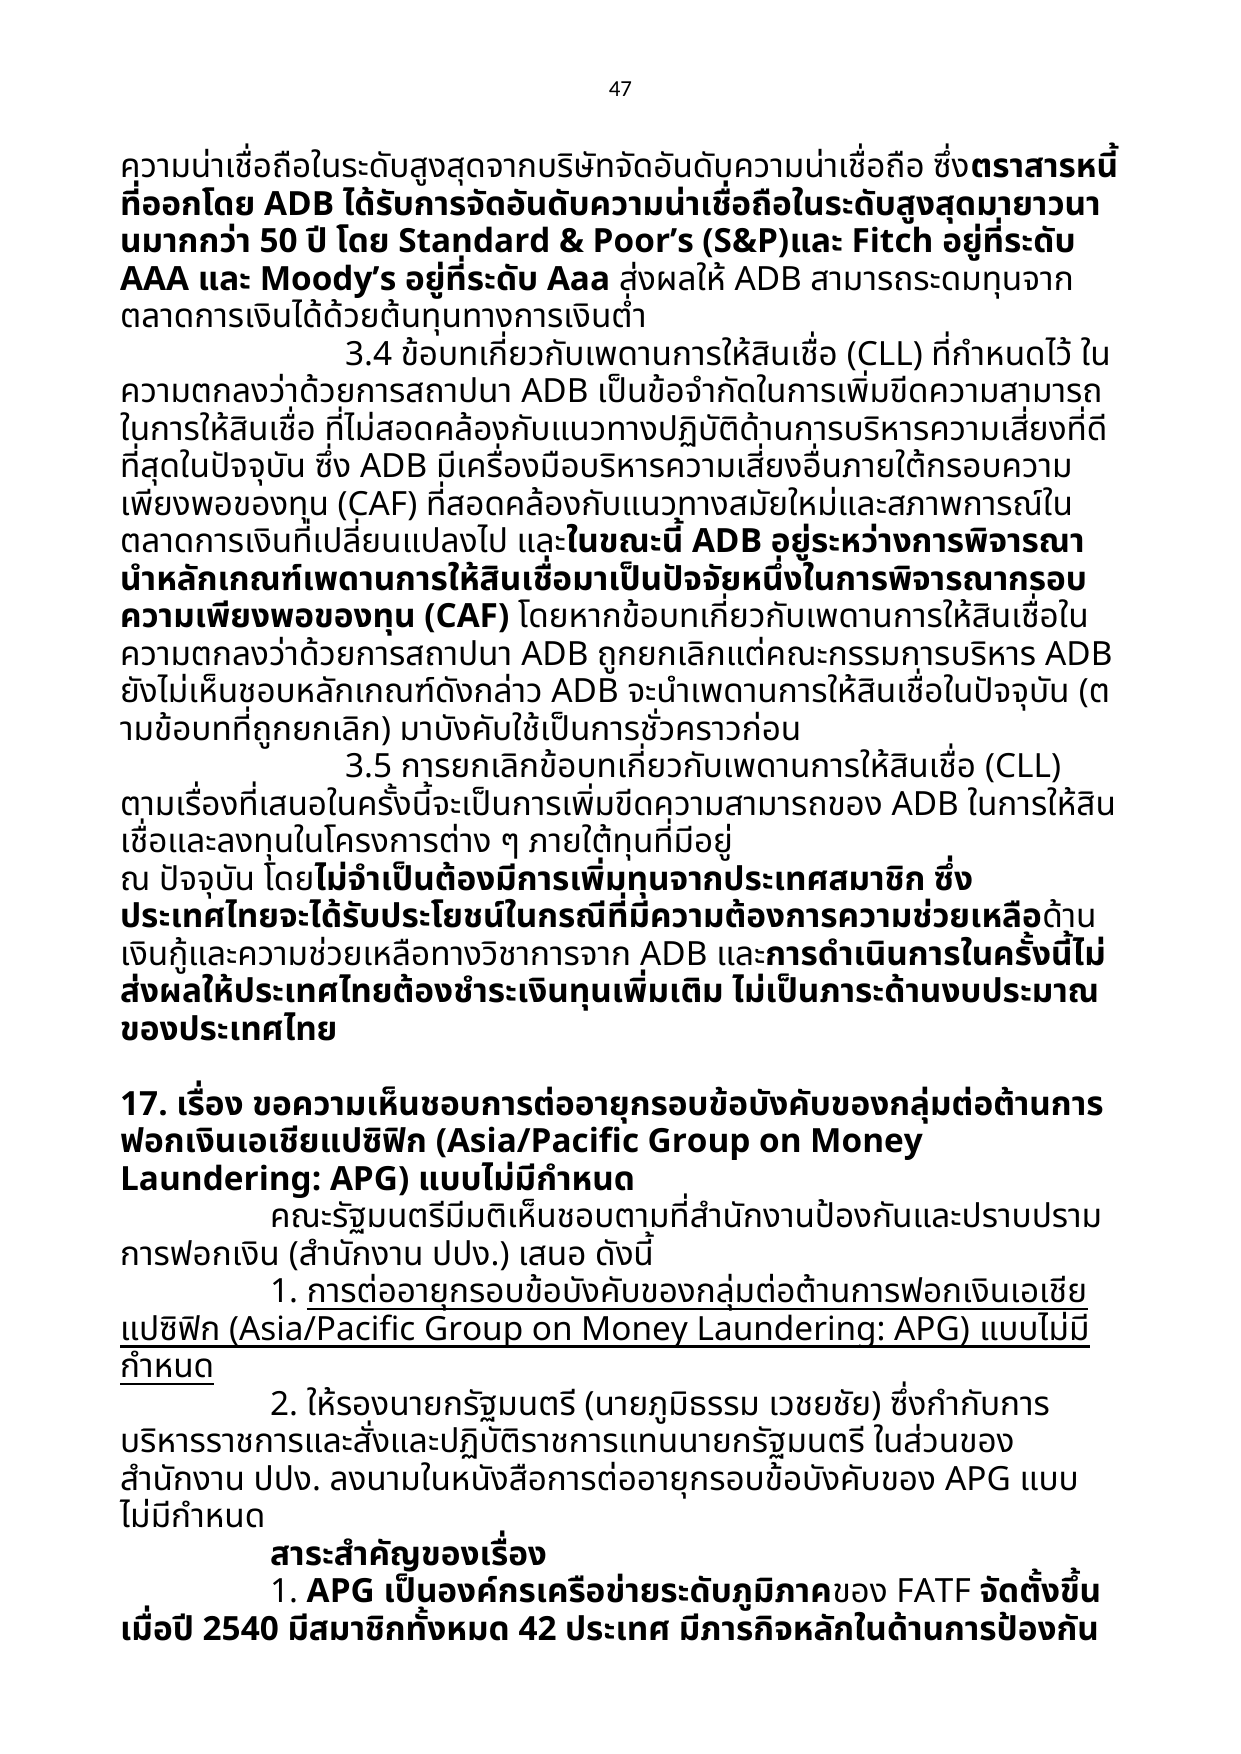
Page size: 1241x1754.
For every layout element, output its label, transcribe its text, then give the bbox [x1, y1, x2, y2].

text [120, 148, 1120, 335]
text 3.5 การยกเลิกข้อบทเกี่ยวกับเพดานการให้สินเชื่อ (CLL) ตามเรื่องที่เสนอในครั้งนี้จะเป็นการเพิ่มขีดความสามารถของ ADB ในการให้สินเชื่อและลงทุนในโครงการต่าง ๆ ภายใต้ทุนที่มีอยู่ ณ ปัจจุบัน โดยไม่จำเป็นต้องมีการเพิ่มทุนจากประเทศสมาชิก ซึ่งประเทศไทยจะได้รับประโยชน์ในกรณีที่มีความต้องการความช่วยเหลือด้านเงินกู้และความช่วยเหลือทางวิชาการจาก ADB และการดำเนินการในครั้งนี้ไม่ส่งผลให้ประเทศไทยต้องชำระเงินทุนเพิ่มเติม ไม่เป็นภาระด้านงบประมาณของประเทศไทย [120, 748, 1120, 1048]
text 1. การต่ออายุกรอบข้อบังคับของกลุ่มต่อต้านการฟอกเงินเอเชียแปซิฟิก (Asia/Pacific Group on Money Laundering: APG) แบบไม่มีกำหนด [120, 1273, 1120, 1385]
text สาระสำคัญของเรื่อง [120, 1535, 1120, 1573]
text คณะรัฐมนตรีมีมติเห็นชอบตามที่สำนักงานป้องกันและปราบปรามการฟอกเงิน (สำนักงาน ปปง.) เสนอ ดังนี้ [120, 1198, 1120, 1273]
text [120, 1573, 1120, 1648]
text 3.4 ข้อบทเกี่ยวกับเพดานการให้สินเชื่อ (CLL) ที่กำหนดไว้ ในความตกลงว่าด้วยการสถาปนา ADB เป็นข้อจำกัดในการเพิ่มขีดความสามารถในการให้สินเชื่อ ที่ไม่สอดคล้องกับแนวทางปฏิบัติด้านการบริหารความเสี่ยงที่ดีที่สุดในปัจจุบัน ซึ่ง ADB มีเครื่องมือบริหารความเสี่ยงอื่นภายใต้กรอบความเพียงพอของทุน (CAF) ที่สอดคล้องกับแนวทางสมัยใหม่และสภาพการณ์ในตลาดการเงินที่เปลี่ยนแปลงไป และในขณะนี้ ADB อยู่ระหว่างการพิจารณานำหลักเกณฑ์เพดานการให้สินเชื่อมาเป็นปัจจัยหนึ่งในการพิจารณากรอบความเพียงพอของทุน (CAF) โดยหากข้อบทเกี่ยวกับเพดานการให้สินเชื่อในความตกลงว่าด้วยการสถาปนา ADB ถูกยกเลิกแต่คณะกรรมการบริหาร ADB ยังไม่เห็นชอบหลักเกณฑ์ดังกล่าว ADB จะนำเพดานการให้สินเชื่อในปัจจุบัน (ตามข้อบทที่ถูกยกเลิก) มาบังคับใช้เป็นการชั่วคราวก่อน [120, 335, 1120, 748]
text 2. ให้รองนายกรัฐมนตรี (นายภูมิธรรม เวชยชัย) ซึ่งกำกับการบริหารราชการและสั่งและปฏิบัติราชการแทนนายกรัฐมนตรี ในส่วนของสำนักงาน ปปง. ลงนามในหนังสือการต่ออายุกรอบข้อบังคับของ APG แบบไม่มีกำหนด [120, 1385, 1120, 1535]
text 17. เรื่อง ขอความเห็นชอบการต่ออายุกรอบข้อบังคับของกลุ่มต่อต้านการฟอกเงินเอเชียแปซิฟิก (Asia/Pacific Group on Money Laundering: APG) แบบไม่มีกำหนด [120, 1085, 1120, 1198]
